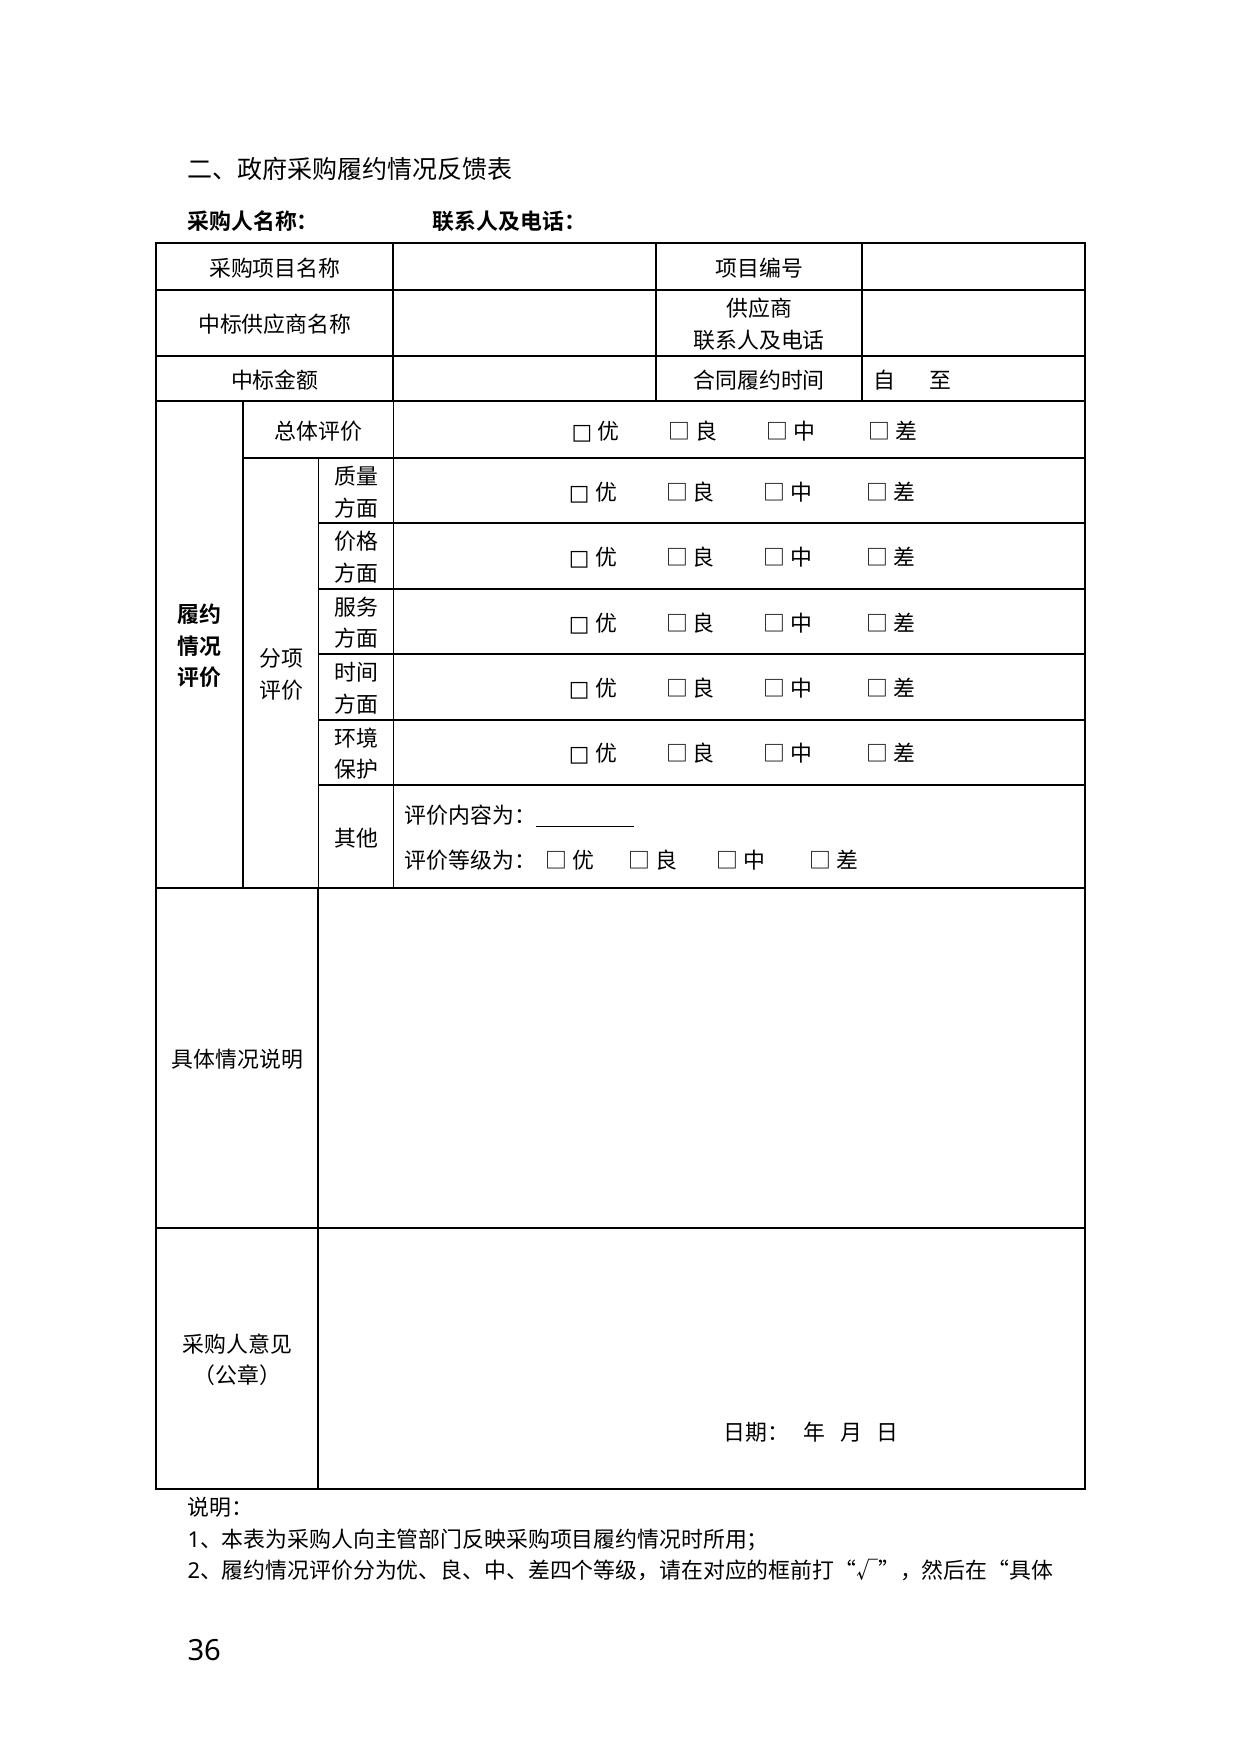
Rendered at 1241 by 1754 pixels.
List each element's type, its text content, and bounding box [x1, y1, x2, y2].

table_cell [394, 357, 655, 400]
table_cell 履约情况评价 [157, 402, 242, 887]
table_cell □ 优 □ 良 □ 中 □ 差 [394, 402, 1084, 457]
table_cell 环境保护 [319, 721, 393, 784]
table_cell □ 优 □ 良 □ 中 □ 差 [394, 655, 1084, 718]
table_header [863, 244, 1084, 289]
table_cell 中标供应商名称 [157, 291, 392, 354]
table_cell □ 优 □ 良 □ 中 □ 差 [394, 459, 1084, 522]
table_cell 其他 [319, 786, 393, 887]
table_header 采购项目名称 [157, 244, 392, 289]
table_cell 服务方面 [319, 590, 393, 653]
table_cell 日期： 年 月 日 [319, 1229, 1084, 1488]
table_cell □ 优 □ 良 □ 中 □ 差 [394, 524, 1084, 588]
table_cell □ 优 □ 良 □ 中 □ 差 [394, 721, 1084, 784]
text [187, 1553, 1053, 1585]
table_cell 具体情况说明 [157, 889, 317, 1227]
table_cell [319, 889, 1084, 1227]
table_cell 时间方面 [319, 655, 393, 718]
text 说明： [187, 1490, 1053, 1522]
table_cell [394, 291, 655, 354]
table_cell 价格方面 [319, 524, 393, 588]
table_cell 评价内容为： 评价等级为： □ 优 □ 良 □ 中 □ 差 [394, 786, 1084, 887]
table_cell □ 优 □ 良 □ 中 □ 差 [394, 590, 1084, 653]
table_cell [863, 291, 1084, 354]
table_cell 采购人意见 （公章） [157, 1229, 317, 1488]
table_header 项目编号 [657, 244, 861, 289]
table_cell 供应商 联系人及电话 [657, 291, 861, 354]
text 采购人名称： 联系人及电话： [187, 204, 1053, 236]
table_cell 中标金额 [157, 357, 392, 400]
table_cell 总体评价 [244, 402, 393, 457]
text 1、本表为采购人向主管部门反映采购项目履约情况时所用； [187, 1522, 1053, 1553]
table_cell 分项评价 [244, 459, 318, 887]
table_cell 质量方面 [319, 459, 393, 522]
text 二、政府采购履约情况反馈表 [187, 150, 1053, 186]
table_cell 合同履约时间 [657, 357, 861, 400]
table_header [394, 244, 655, 289]
table_cell 自 至 [863, 357, 1084, 400]
